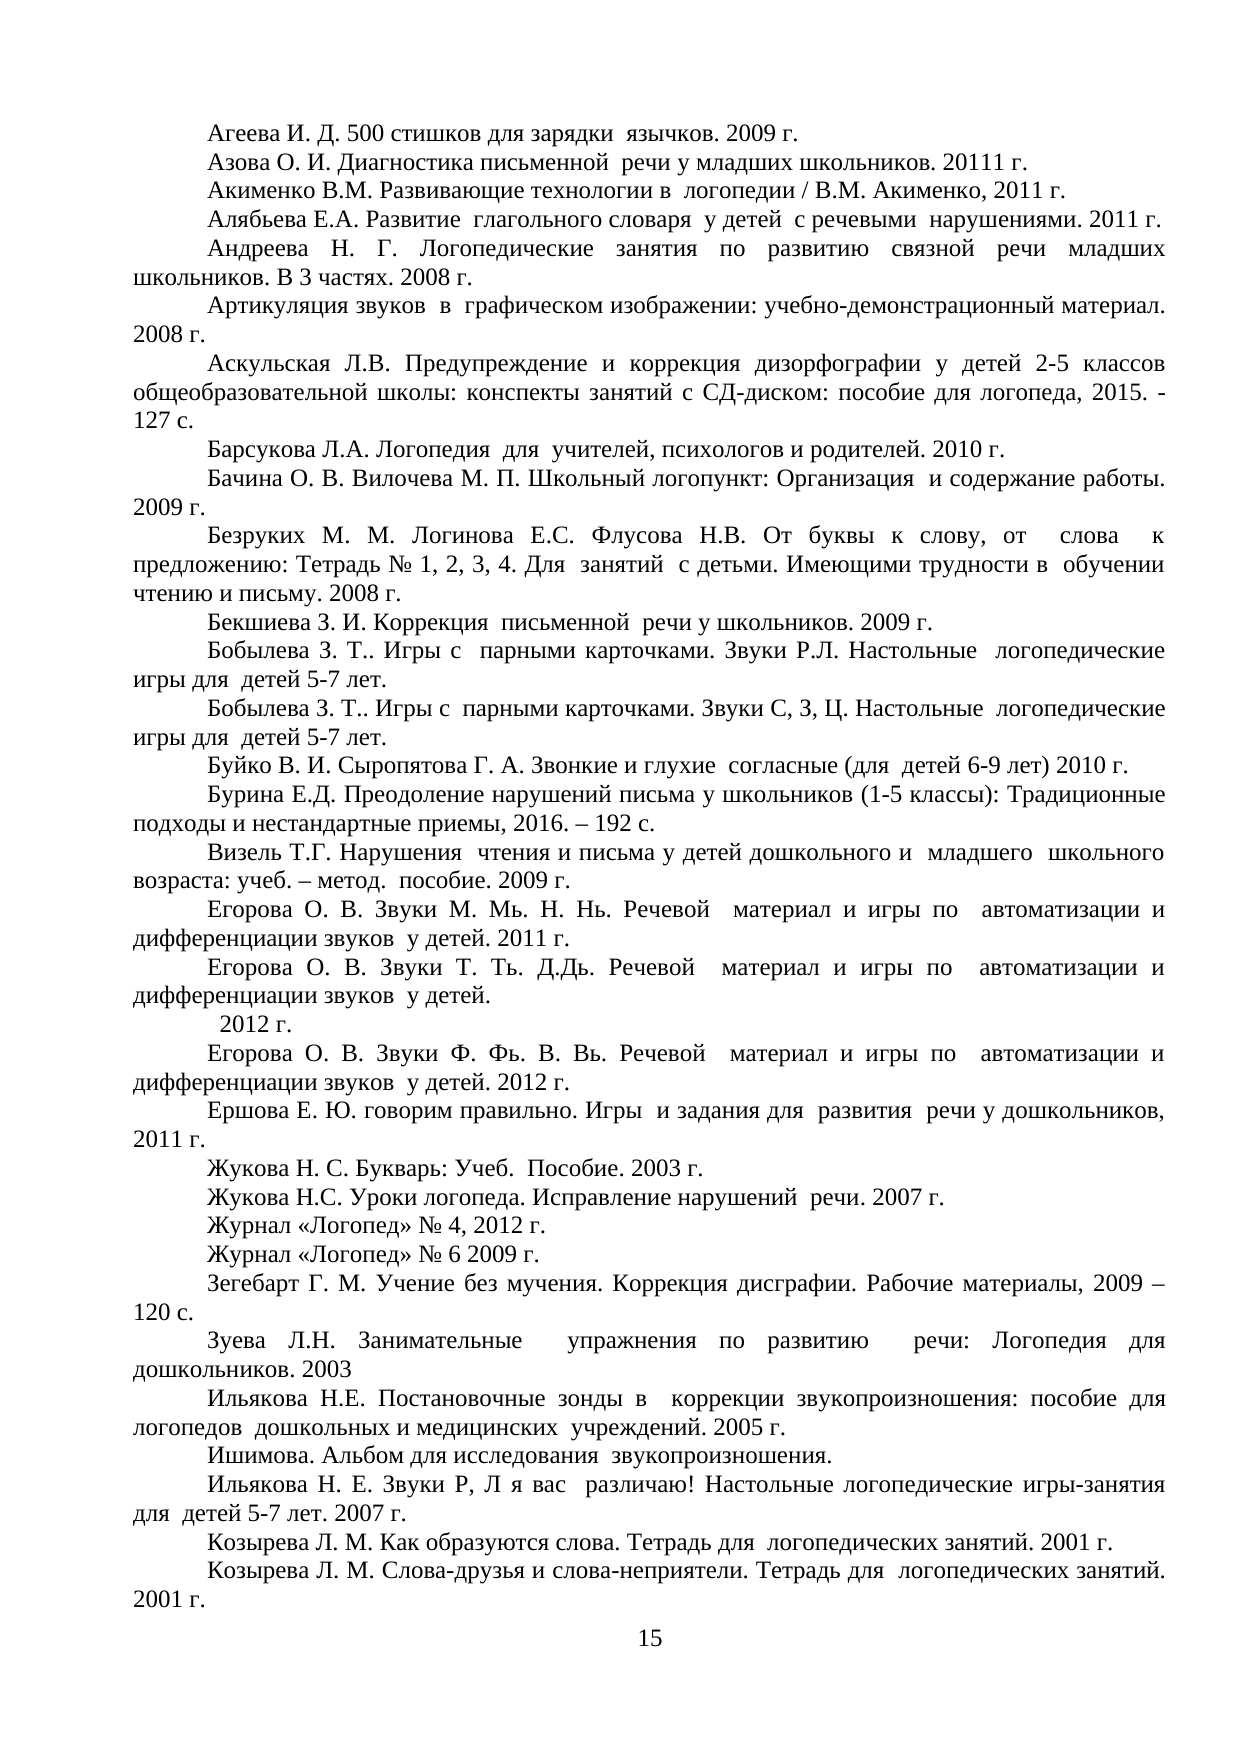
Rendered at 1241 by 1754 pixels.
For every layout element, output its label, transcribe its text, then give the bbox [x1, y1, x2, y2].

list Егорова О. В. Звуки М. Мь. Н. Нь. Речевой материал и игры по автоматизации и дифференциации звуков у детей. 2011 г. [133, 894, 1167, 952]
list Андреева Н. Г. Логопедические занятия по развитию связной речи младших школьников. В 3 частях. 2008 г. [133, 233, 1167, 291]
list Зуева Л.Н. Занимательные упражнения по развитию речи: Логопедия для дошкольников. 2003 [133, 1326, 1167, 1383]
list Бекшиева З. И. Коррекция письменной речи у школьников. 2009 г. [133, 607, 1167, 636]
list Бурина Е.Д. Преодоление нарушений письма у школьников (1-5 классы): Традиционные подходы и нестандартные приемы, 2016. – 192 с. [133, 779, 1167, 837]
list Алябьева Е.А. Развитие глагольного словаря у детей с речевыми нарушениями. 2011 г. [133, 204, 1167, 233]
list Бачина О. В. Вилочева М. П. Школьный логопункт: Организация и содержание работы. 2009 г. [133, 463, 1167, 521]
list Акименко В.М. Развивающие технологии в логопедии / В.М. Акименко, 2011 г. [133, 176, 1167, 204]
list Ершова Е. Ю. говорим правильно. Игры и задания для развития речи у дошкольников, 2011 г. [133, 1096, 1167, 1153]
list Барсукова Л.А. Логопедия для учителей, психологов и родителей. 2010 г. [133, 434, 1167, 463]
list Жукова Н. С. Букварь: Учеб. Пособие. 2003 г. [133, 1153, 1167, 1182]
list Безруких М. М. Логинова Е.С. Флусова Н.В. От буквы к слову, от слова к предложению: Тетрадь № 1, 2, 3, 4. Для занятий с детьми. Имеющими трудности в обучении чтению и письму. 2008 г. [133, 521, 1167, 607]
list Зегебарт Г. М. Учение без мучения. Коррекция дисграфии. Рабочие материалы, 2009 – 120 с. [133, 1268, 1167, 1326]
list 2012 г. [133, 1009, 1167, 1038]
list Аскульская Л.В. Предупреждение и коррекция дизорфографии у детей 2-5 классов общеобразовательной школы: конспекты занятий с СД-диском: пособие для логопеда, 2015. -127 с. [133, 348, 1167, 434]
list Журнал «Логопед» № 6 2009 г. [133, 1239, 1167, 1268]
list Козырева Л. М. Как образуются слова. Тетрадь для логопедических занятий. 2001 г. [133, 1527, 1167, 1556]
list Ильякова Н. Е. Звуки Р, Л я вас различаю! Настольные логопедические игры-занятия для детей 5-7 лет. 2007 г. [133, 1469, 1167, 1527]
list Ишимова. Альбом для исследования звукопроизношения. [133, 1441, 1167, 1469]
list Егорова О. В. Звуки Ф. Фь. В. Вь. Речевой материал и игры по автоматизации и дифференциации звуков у детей. 2012 г. [133, 1038, 1167, 1096]
list Ильякова Н.Е. Постановочные зонды в коррекции звукопроизношения: пособие для логопедов дошкольных и медицинских учреждений. 2005 г. [133, 1383, 1167, 1441]
list Артикуляция звуков в графическом изображении: учебно-демонстрационный материал. 2008 г. [133, 291, 1167, 348]
list Бобылева З. Т.. Игры с парными карточками. Звуки Р.Л. Настольные логопедические игры для детей 5-7 лет. [133, 636, 1167, 693]
list Бобылева З. Т.. Игры с парными карточками. Звуки С, З, Ц. Настольные логопедические игры для детей 5-7 лет. [133, 693, 1167, 751]
list Журнал «Логопед» № 4, 2012 г. [133, 1211, 1167, 1239]
list Азова О. И. Диагностика письменной речи у младших школьников. 20111 г. [133, 147, 1167, 176]
list Козырева Л. М. Слова-друзья и слова-неприятели. Тетрадь для логопедических занятий. 2001 г. [133, 1556, 1167, 1613]
list Агеева И. Д. 500 стишков для зарядки язычков. 2009 г. [133, 118, 1167, 147]
list Буйко В. И. Сыропятова Г. А. Звонкие и глухие согласные (для детей 6-9 лет) 2010 г. [133, 751, 1167, 779]
list Егорова О. В. Звуки Т. Ть. Д.Дь. Речевой материал и игры по автоматизации и дифференциации звуков у детей. [133, 952, 1167, 1009]
list Визель Т.Г. Нарушения чтения и письма у детей дошкольного и младшего школьного возраста: учеб. – метод. пособие. 2009 г. [133, 837, 1167, 894]
list Жукова Н.С. Уроки логопеда. Исправление нарушений речи. 2007 г. [133, 1182, 1167, 1211]
